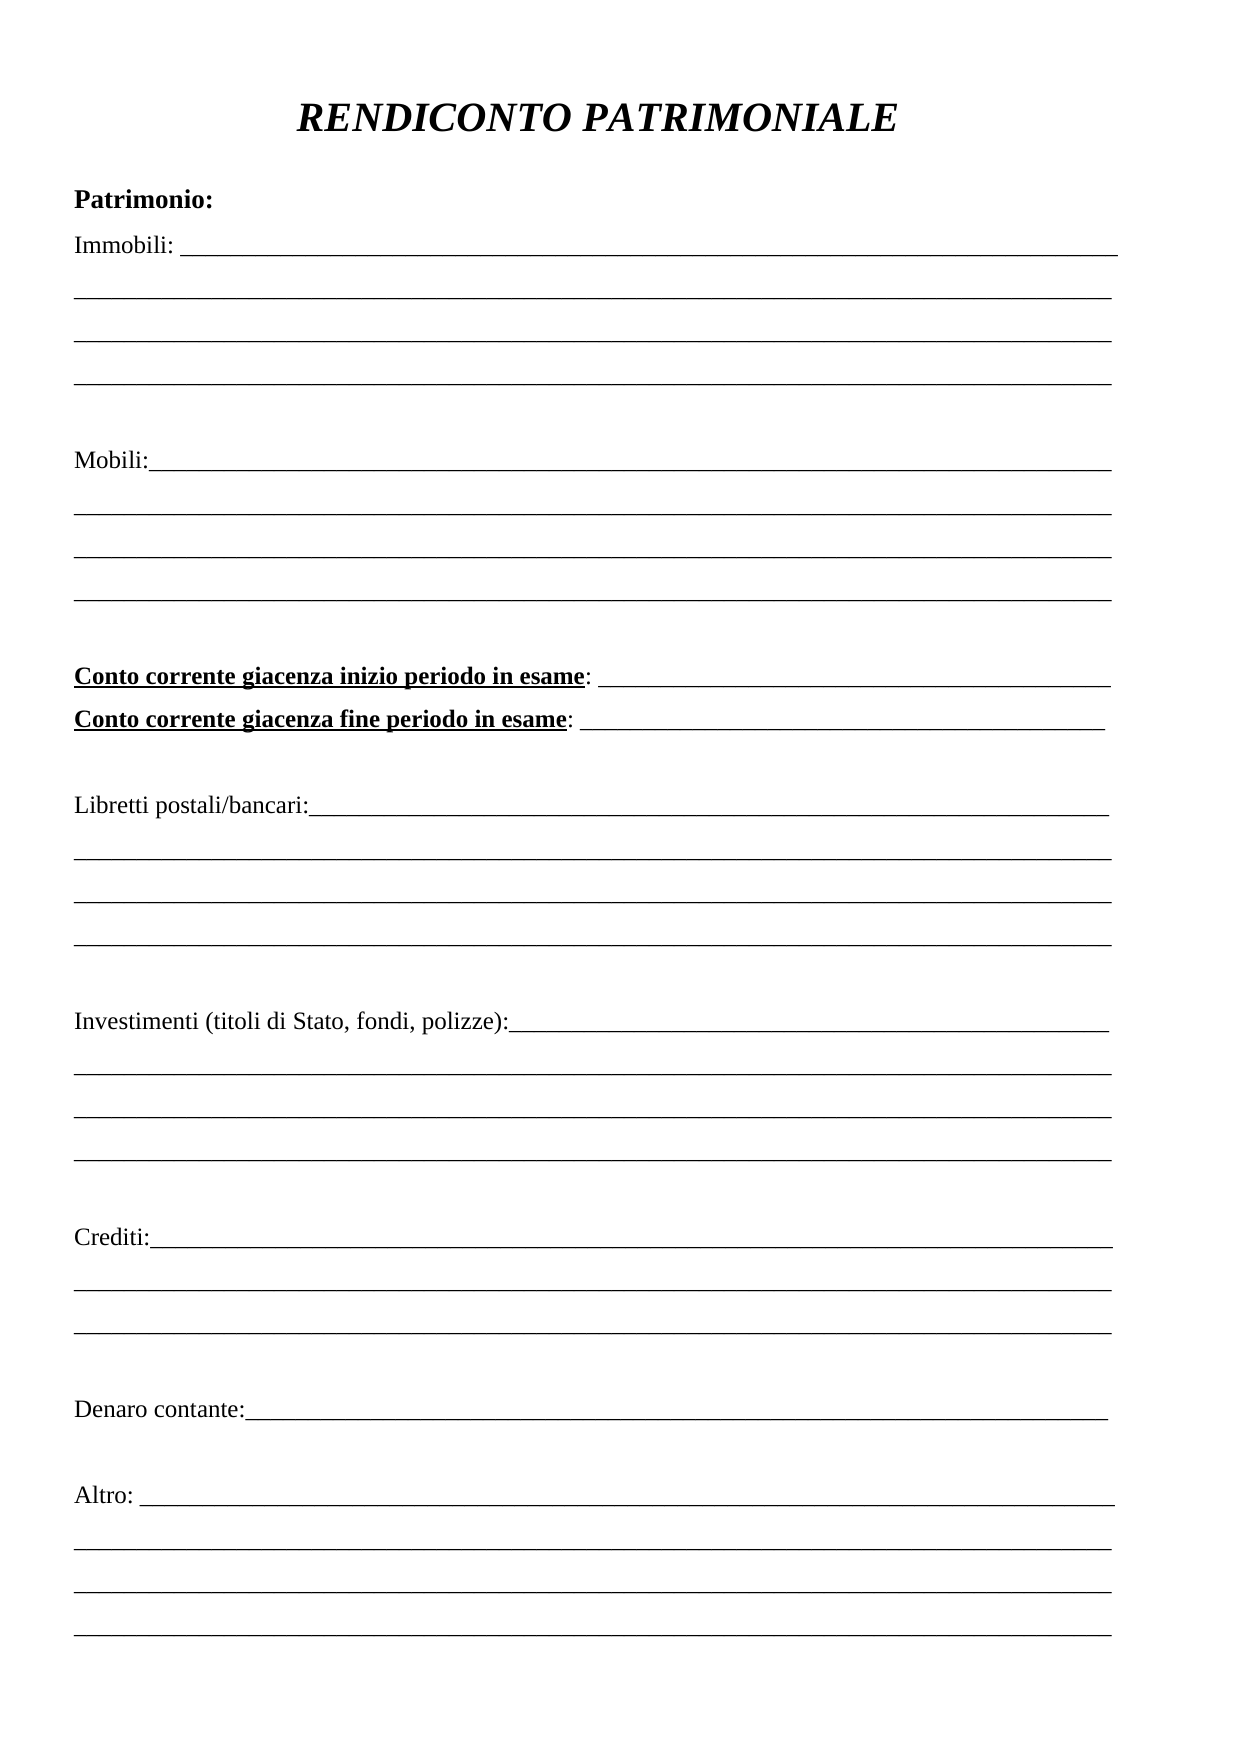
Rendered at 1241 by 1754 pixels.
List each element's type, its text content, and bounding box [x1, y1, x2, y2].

text ___________________________________________________________________________________ [74, 1136, 1122, 1164]
text ___________________________________________________________________________________ [74, 1524, 1122, 1552]
text ___________________________________________________________________________________ [74, 920, 1122, 949]
text Libretti postali/bancari:________________________________________________________________ [74, 791, 1122, 819]
text ___________________________________________________________________________________ [74, 316, 1122, 345]
text Denaro contante:_____________________________________________________________________ [74, 1394, 1122, 1423]
text Investimenti (titoli di Stato, fondi, polizze):________________________________________________ [74, 1006, 1122, 1035]
text ___________________________________________________________________________________ [74, 834, 1122, 862]
text Patrimonio: [74, 183, 1122, 214]
text ___________________________________________________________________________________ [74, 575, 1122, 604]
text ___________________________________________________________________________________ [74, 532, 1122, 561]
text Conto corrente giacenza inizio periodo in esame: _________________________________________ [74, 661, 1122, 690]
text ___________________________________________________________________________________ [74, 1308, 1122, 1337]
text ___________________________________________________________________________________ [74, 489, 1122, 517]
text ___________________________________________________________________________________ [74, 1567, 1122, 1596]
text Immobili: ___________________________________________________________________________ [74, 230, 1122, 259]
text RENDICONTO PATRIMONIALE [74, 92, 1122, 140]
text ___________________________________________________________________________________ [74, 877, 1122, 906]
text Mobili:_____________________________________________________________________________ [74, 446, 1122, 474]
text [74, 273, 1122, 302]
text Altro: ______________________________________________________________________________ [74, 1481, 1122, 1509]
text Crediti:_____________________________________________________________________________ [74, 1222, 1122, 1251]
text ___________________________________________________________________________________ [74, 359, 1122, 388]
text ___________________________________________________________________________________ [74, 1092, 1122, 1121]
text Conto corrente giacenza fine periodo in esame: __________________________________________ [74, 704, 1122, 733]
text ___________________________________________________________________________________ [74, 1610, 1122, 1639]
text ___________________________________________________________________________________ [74, 1049, 1122, 1078]
text ___________________________________________________________________________________ [74, 1265, 1122, 1294]
